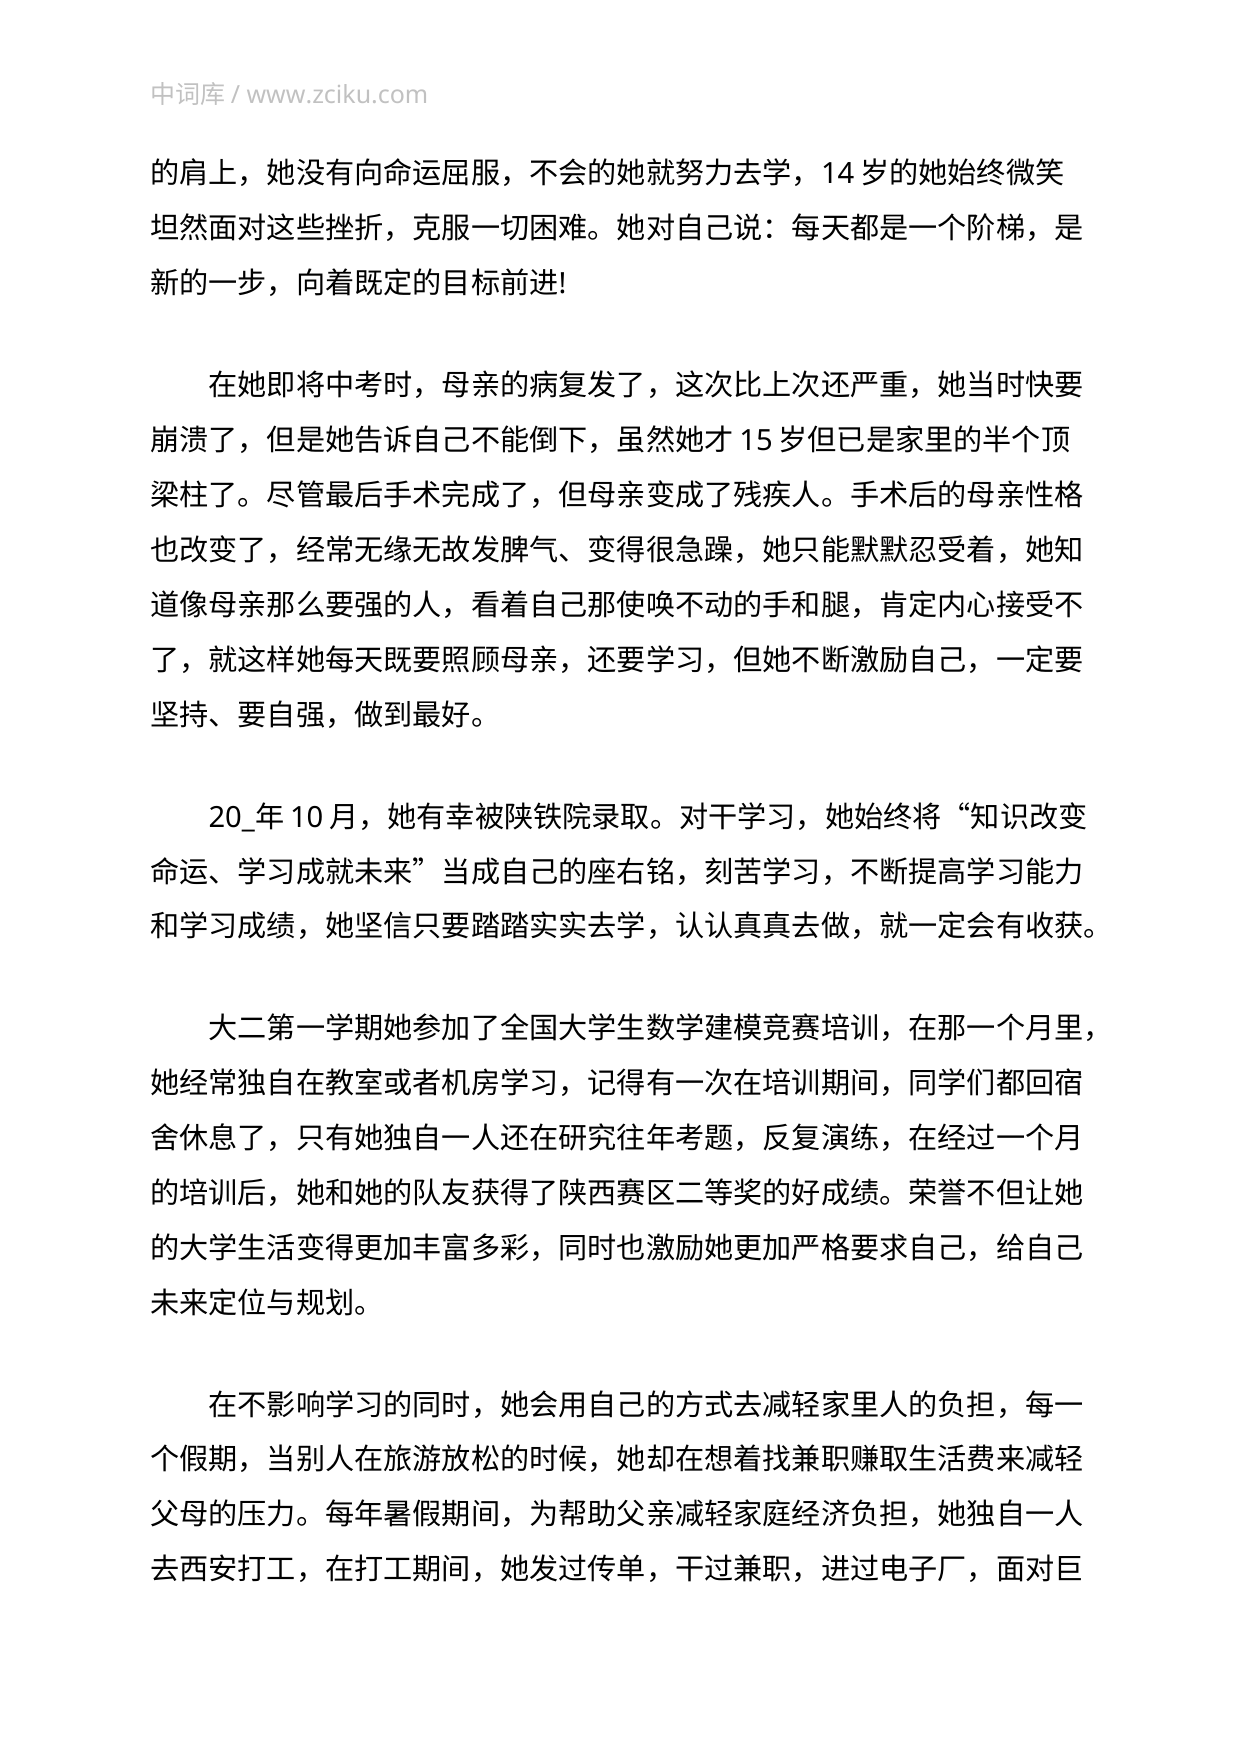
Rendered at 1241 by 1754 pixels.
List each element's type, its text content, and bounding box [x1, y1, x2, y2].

text 大二第一学期她参加了全国大学生数学建模竞赛培训，在那一个月里，她经常独自在教室或者机房学习，记得有一次在培训期间，同学们都回宿舍休息了，只有她独自一人还在研究往年考题，反复演练，在经过一个月的培训后，她和她的队友获得了陕西赛区二等奖的好成绩。荣誉不但让她的大学生活变得更加丰富多彩，同时也激励她更加严格要求自己，给自己未来定位与规划。 [150, 1005, 1090, 1322]
text 在她即将中考时，母亲的病复发了，这次比上次还严重，她当时快要崩溃了，但是她告诉自己不能倒下，虽然她才15岁但已是家里的半个顶梁柱了。尽管最后手术完成了，但母亲变成了残疾人。手术后的母亲性格也改变了，经常无缘无故发脾气、变得很急躁，她只能默默忍受着，她知道像母亲那么要强的人，看着自己那使唤不动的手和腿，肯定内心接受不了，就这样她每天既要照顾母亲，还要学习，但她不断激励自己，一定要坚持、要自强，做到最好。 [150, 362, 1090, 734]
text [150, 1381, 1090, 1588]
text 20_年10月，她有幸被陕铁院录取。对干学习，她始终将“知识改变命运、学习成就未来”当成自己的座右铭，刻苦学习，不断提高学习能力和学习成绩，她坚信只要踏踏实实去学，认认真真去做，就一定会有收获。 [150, 793, 1090, 945]
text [150, 150, 1090, 302]
